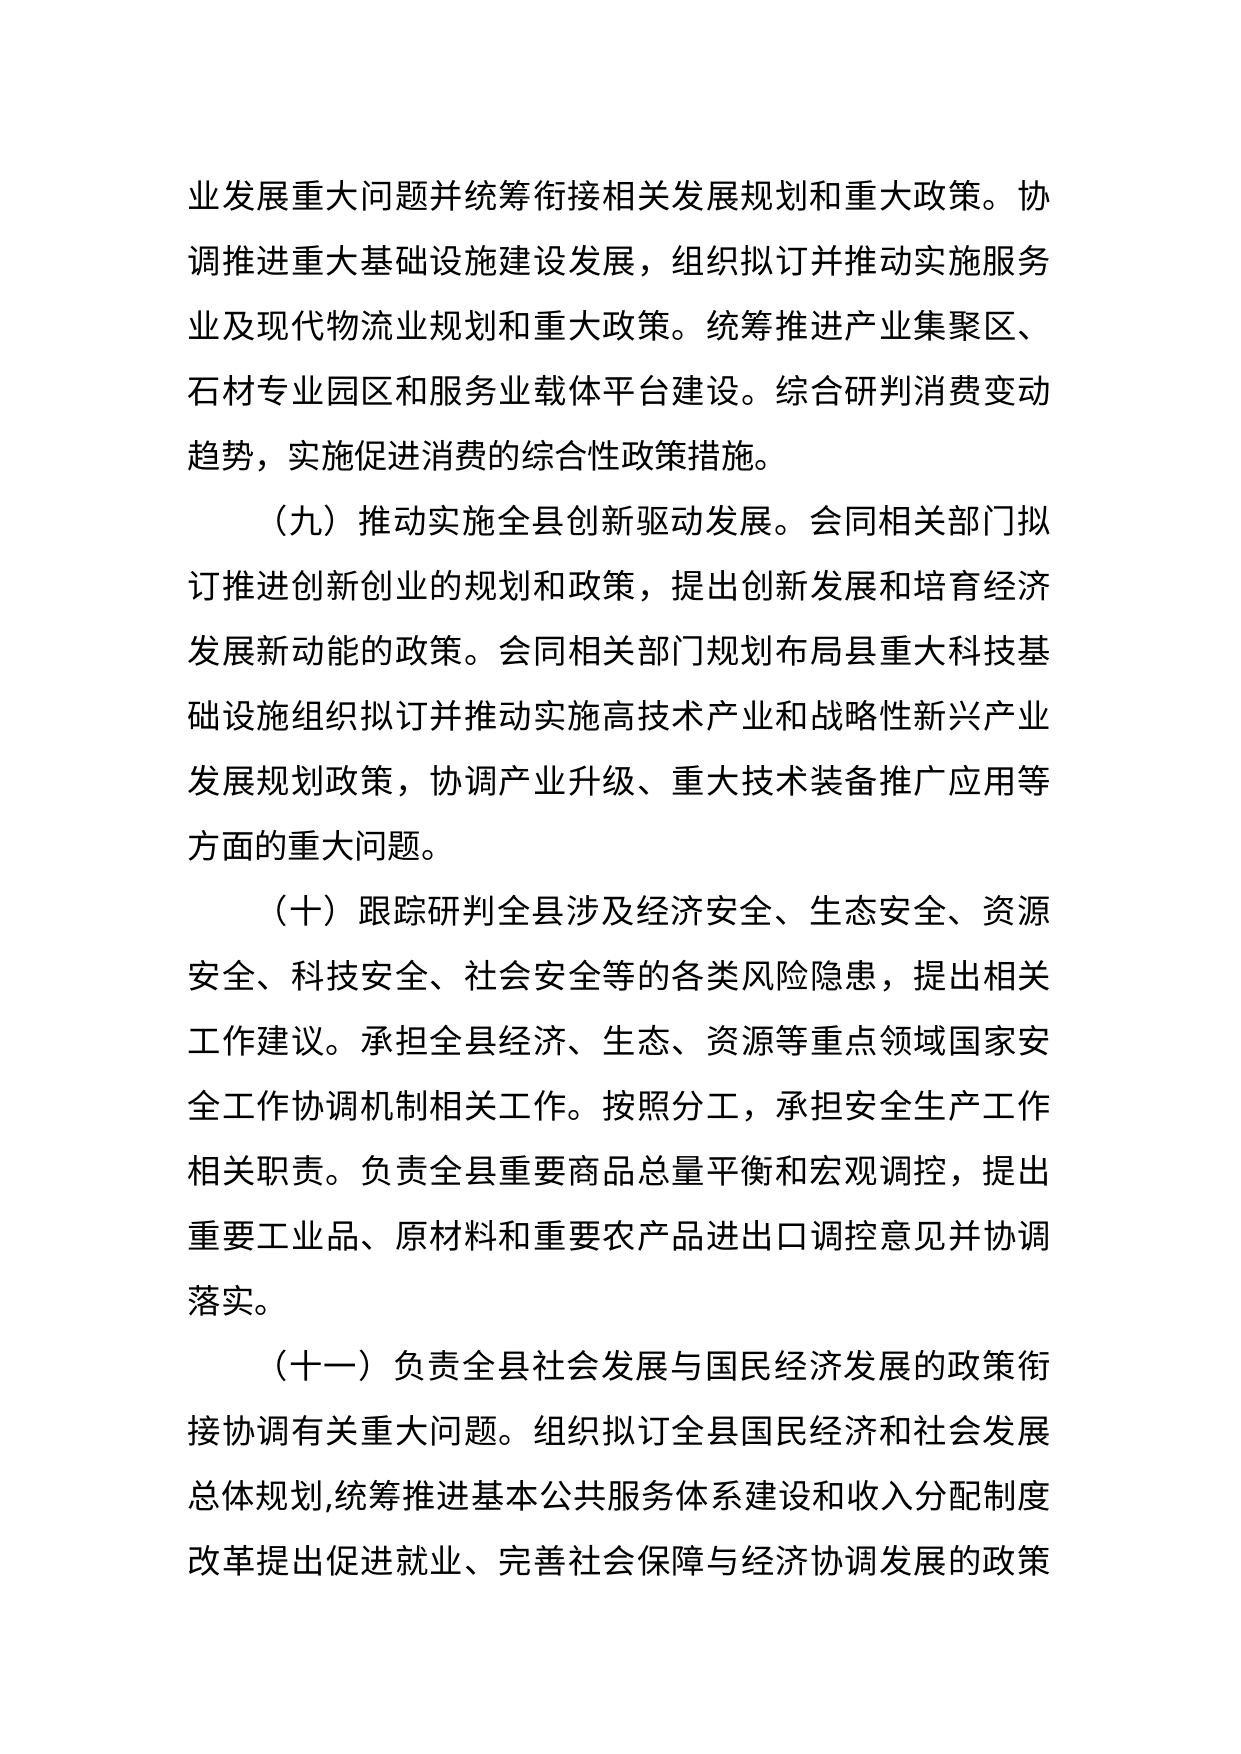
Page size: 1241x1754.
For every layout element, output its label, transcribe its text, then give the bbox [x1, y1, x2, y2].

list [187, 162, 1053, 487]
list （十）跟踪研判全县涉及经济安全、生态安全、资源安全、科技安全、社会安全等的各类风险隐患，提出相关工作建议。承担全县经济、生态、资源等重点领域国家安全工作协调机制相关工作。按照分工，承担安全生产工作相关职责。负责全县重要商品总量平衡和宏观调控，提出重要工业品、原材料和重要农产品进出口调控意见并协调落实。 [187, 877, 1053, 1332]
list （九）推动实施全县创新驱动发展。会同相关部门拟订推进创新创业的规划和政策，提出创新发展和培育经济发展新动能的政策。会同相关部门规划布局县重大科技基础设施组织拟订并推动实施高技术产业和战略性新兴产业发展规划政策，协调产业升级、重大技术装备推广应用等方面的重大问题。 [187, 487, 1053, 877]
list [187, 1332, 1053, 1592]
